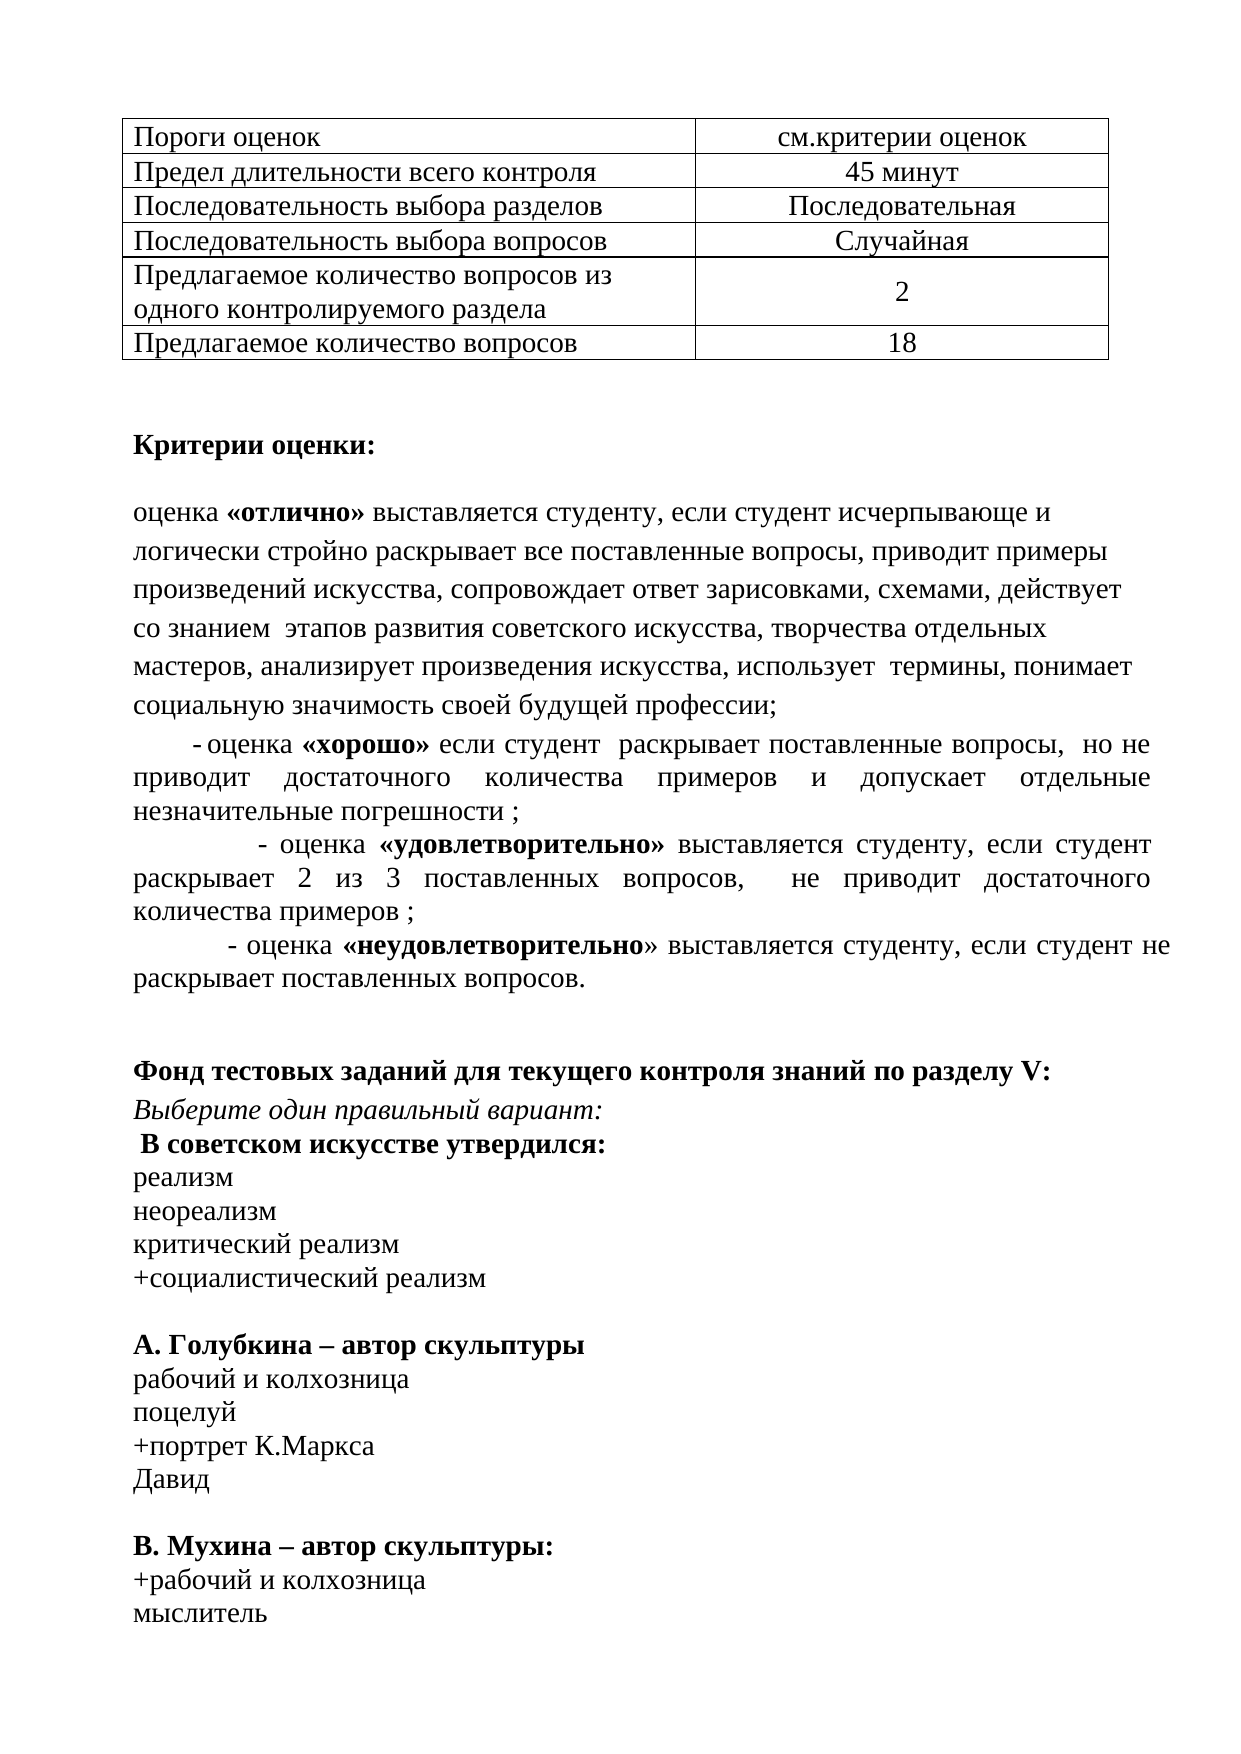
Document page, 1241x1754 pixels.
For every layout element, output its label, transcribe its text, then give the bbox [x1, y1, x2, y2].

text Фонд тестовых заданий для текущего контроля знаний по разделу V: [133, 1053, 1152, 1086]
text неореализм [133, 1193, 1152, 1227]
text критический реализм [133, 1227, 1152, 1260]
table_cell Предлагаемое количество вопросов из одного контролируемого раздела [123, 258, 695, 324]
text реализм [133, 1159, 1152, 1193]
list оценка «хорошо» если студент раскрывает поставленные вопросы, но не приводит достаточного количества примеров и допускает отдельные незначительные погрешности ; [133, 726, 1152, 826]
table_cell Последовательность выбора вопросов [123, 223, 695, 256]
text +социалистический реализм [133, 1260, 1152, 1294]
text рабочий и колхозница [133, 1361, 1152, 1394]
text - оценка «неудовлетворительно» выставляется студенту, если студент не раскрывает поставленных вопросов. [133, 927, 1171, 994]
table_cell 45 минут [696, 154, 1108, 187]
text мыслитель [133, 1596, 1152, 1629]
text Давид [133, 1461, 1152, 1495]
text +рабочий и колхозница [133, 1562, 1152, 1596]
text +портрет К.Маркса [133, 1428, 1152, 1461]
table_cell Последовательность выбора разделов [123, 188, 695, 222]
text В советском искусстве утвердился: [133, 1126, 1152, 1159]
table_cell Пороги оценок [123, 119, 695, 153]
subtitle оценка «отлично» выставляется студенту, если студент исчерпывающе и логически стройно раскрывает все поставленные вопросы, приводит примеры произведений искусства, сопровождает ответ зарисовками, схемами, действует со знанием этапов развития советского искусства, творчества отдельных мастеров, анализирует произведения искусства, использует термины, понимает социальную значимость своей будущей профессии; [133, 494, 1152, 721]
table_cell см.критерии оценок [696, 119, 1108, 153]
table_cell Предел длительности всего контроля [123, 154, 695, 187]
table_cell Предлагаемое количество вопросов [123, 326, 695, 359]
table_cell 2 [696, 258, 1108, 324]
text - оценка «удовлетворительно» выставляется студенту, если студент раскрывает 2 из 3 поставленных вопросов, не приводит достаточного количества примеров ; [133, 826, 1152, 927]
table_cell Случайная [696, 223, 1108, 256]
text А. Голубкина – автор скульптуры [133, 1327, 1152, 1361]
table_cell Последовательная [696, 188, 1108, 222]
text Выберите один правильный вариант: [133, 1092, 1152, 1126]
table_cell 18 [696, 326, 1108, 359]
text поцелуй [133, 1394, 1152, 1428]
text В. Мухина – автор скульптуры: [133, 1528, 1152, 1562]
text Критерии оценки: [133, 427, 1152, 461]
